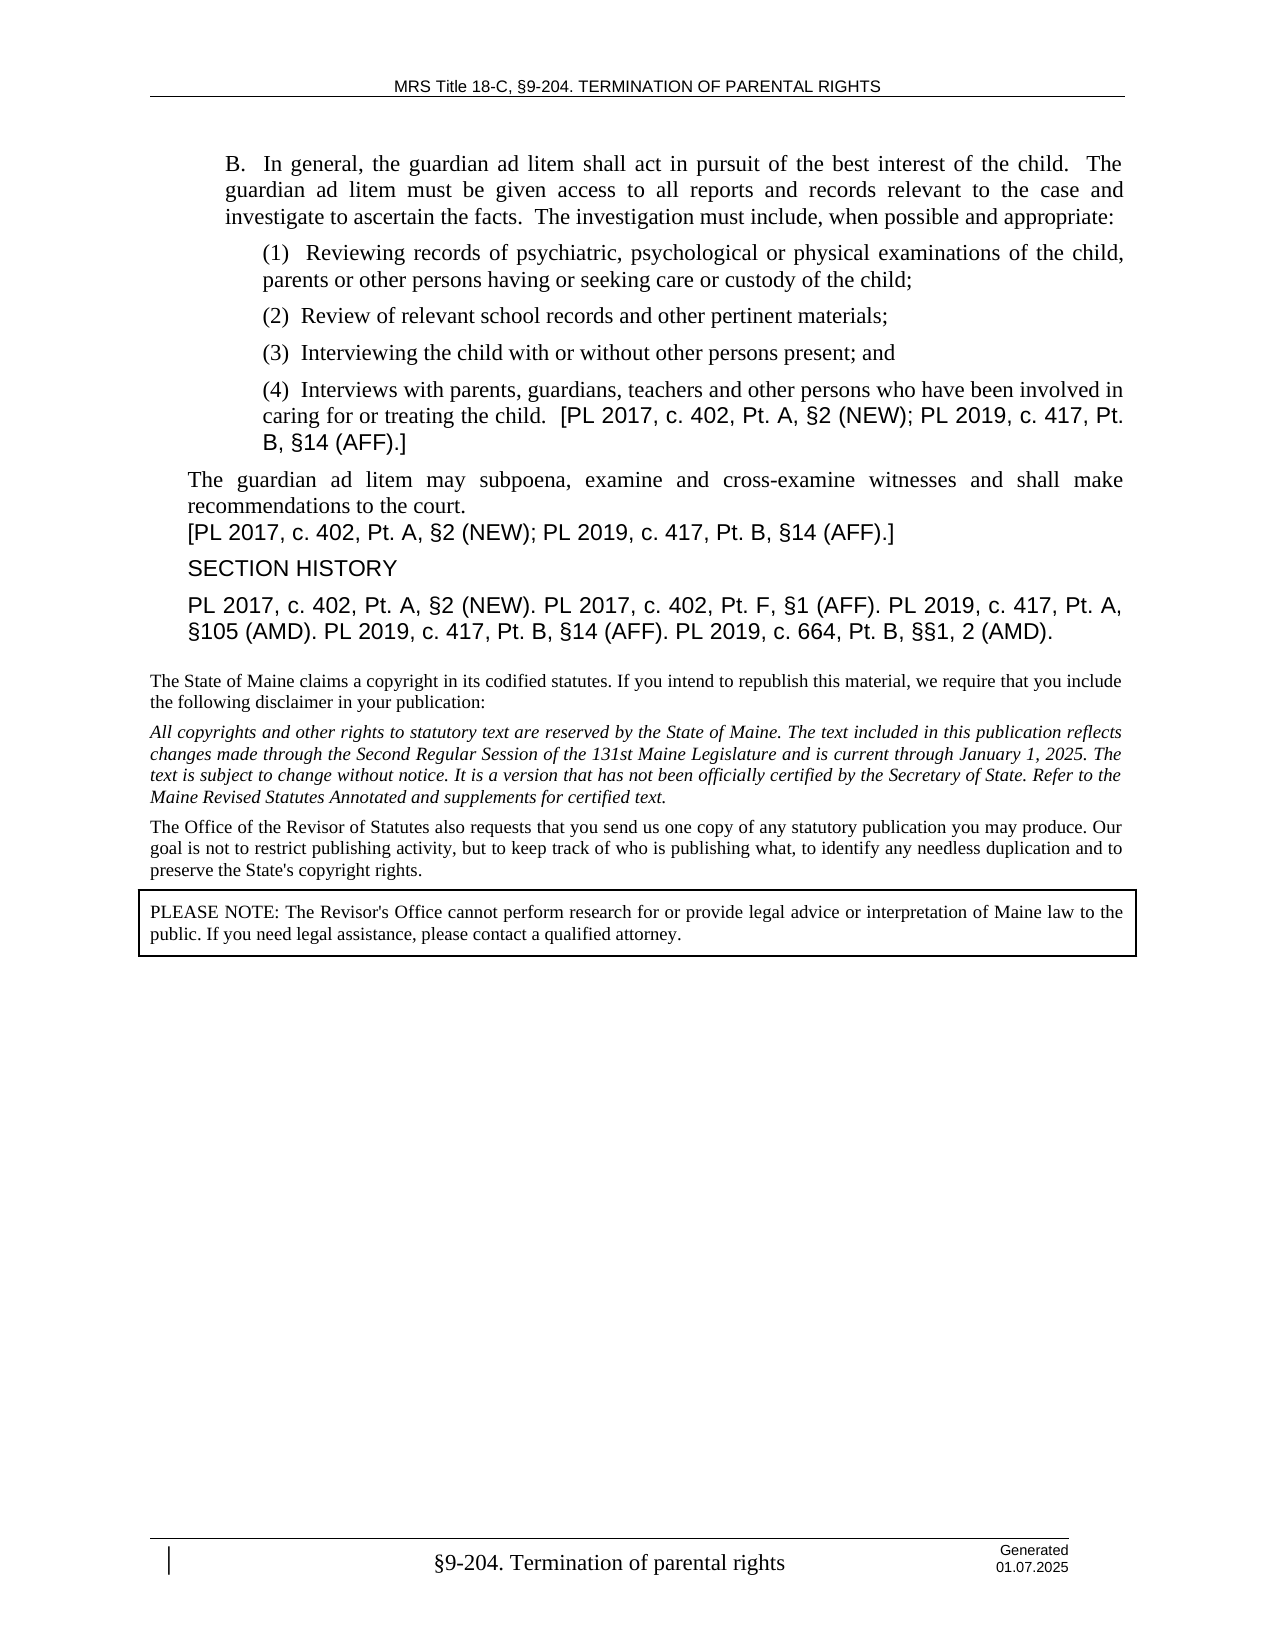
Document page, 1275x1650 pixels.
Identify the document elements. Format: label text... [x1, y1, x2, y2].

text The State of Maine claims a copyright in its codified statutes. If you intend to republish this material, we require that you include the following disclaimer in your publication: [150, 670, 1125, 713]
text PLEASE NOTE: The Revisor's Office cannot perform research for or provide legal advice or interpretation of Maine law to the public. If you need legal assistance, please contact a qualified attorney. [140, 891, 1135, 955]
text PL 2017, c. 402, Pt. A, §2 (NEW). PL 2017, c. 402, Pt. F, §1 (AFF). PL 2019, c. 417, Pt. A, §105 (AMD). PL 2019, c. 417, Pt. B, §14 (AFF). PL 2019, c. 664, Pt. B, §§1, 2 (AMD). [187, 592, 1125, 645]
text [PL 2017, c. 402, Pt. A, §2 (NEW); PL 2019, c. 417, Pt. B, §14 (AFF).] [187, 518, 1125, 545]
text (4) Interviews with parents, guardians, teachers and other persons who have been involved in caring for or treating the child. [PL 2017, c. 402, Pt. A, §2 (NEW); PL 2019, c. 417, Pt. B, §14 (AFF).] [262, 376, 1125, 455]
text (2) Review of relevant school records and other pertinent materials; [262, 303, 1125, 329]
text B. In general, the guardian ad litem shall act in pursuit of the best interest of the child. The guardian ad litem must be given access to all reports and records relevant to the case and investigate to ascertain the facts. The investigation must include, when possible and appropriate: [225, 150, 1125, 229]
text (1) Reviewing records of psychiatric, psychological or physical examinations of the child, parents or other persons having or seeking care or custody of the child; [262, 239, 1125, 292]
text The guardian ad litem may subpoena, examine and cross-examine witnesses and shall make recommendations to the court. [187, 466, 1125, 518]
text All copyrights and other rights to statutory text are reserved by the State of Maine. The text included in this publication reflects changes made through the Second Regular Session of the 131st Maine Legislature and is current through January 1, 2025 . The text is subject to change without notice. It is a version that has not been officially certified by the Secretary of State. Refer to the Maine Revised Statutes Annotated and supplements for certified text. [150, 721, 1125, 807]
text The Office of the Revisor of Statutes also requests that you send us one copy of any statutory publication you may produce. Our goal is not to restrict publishing activity, but to keep track of who is publishing what, to identify any needless duplication and to preserve the State's copyright rights. [150, 816, 1125, 880]
text SECTION HISTORY [187, 555, 1125, 582]
text (3) Interviewing the child with or without other persons present; and [262, 339, 1125, 366]
